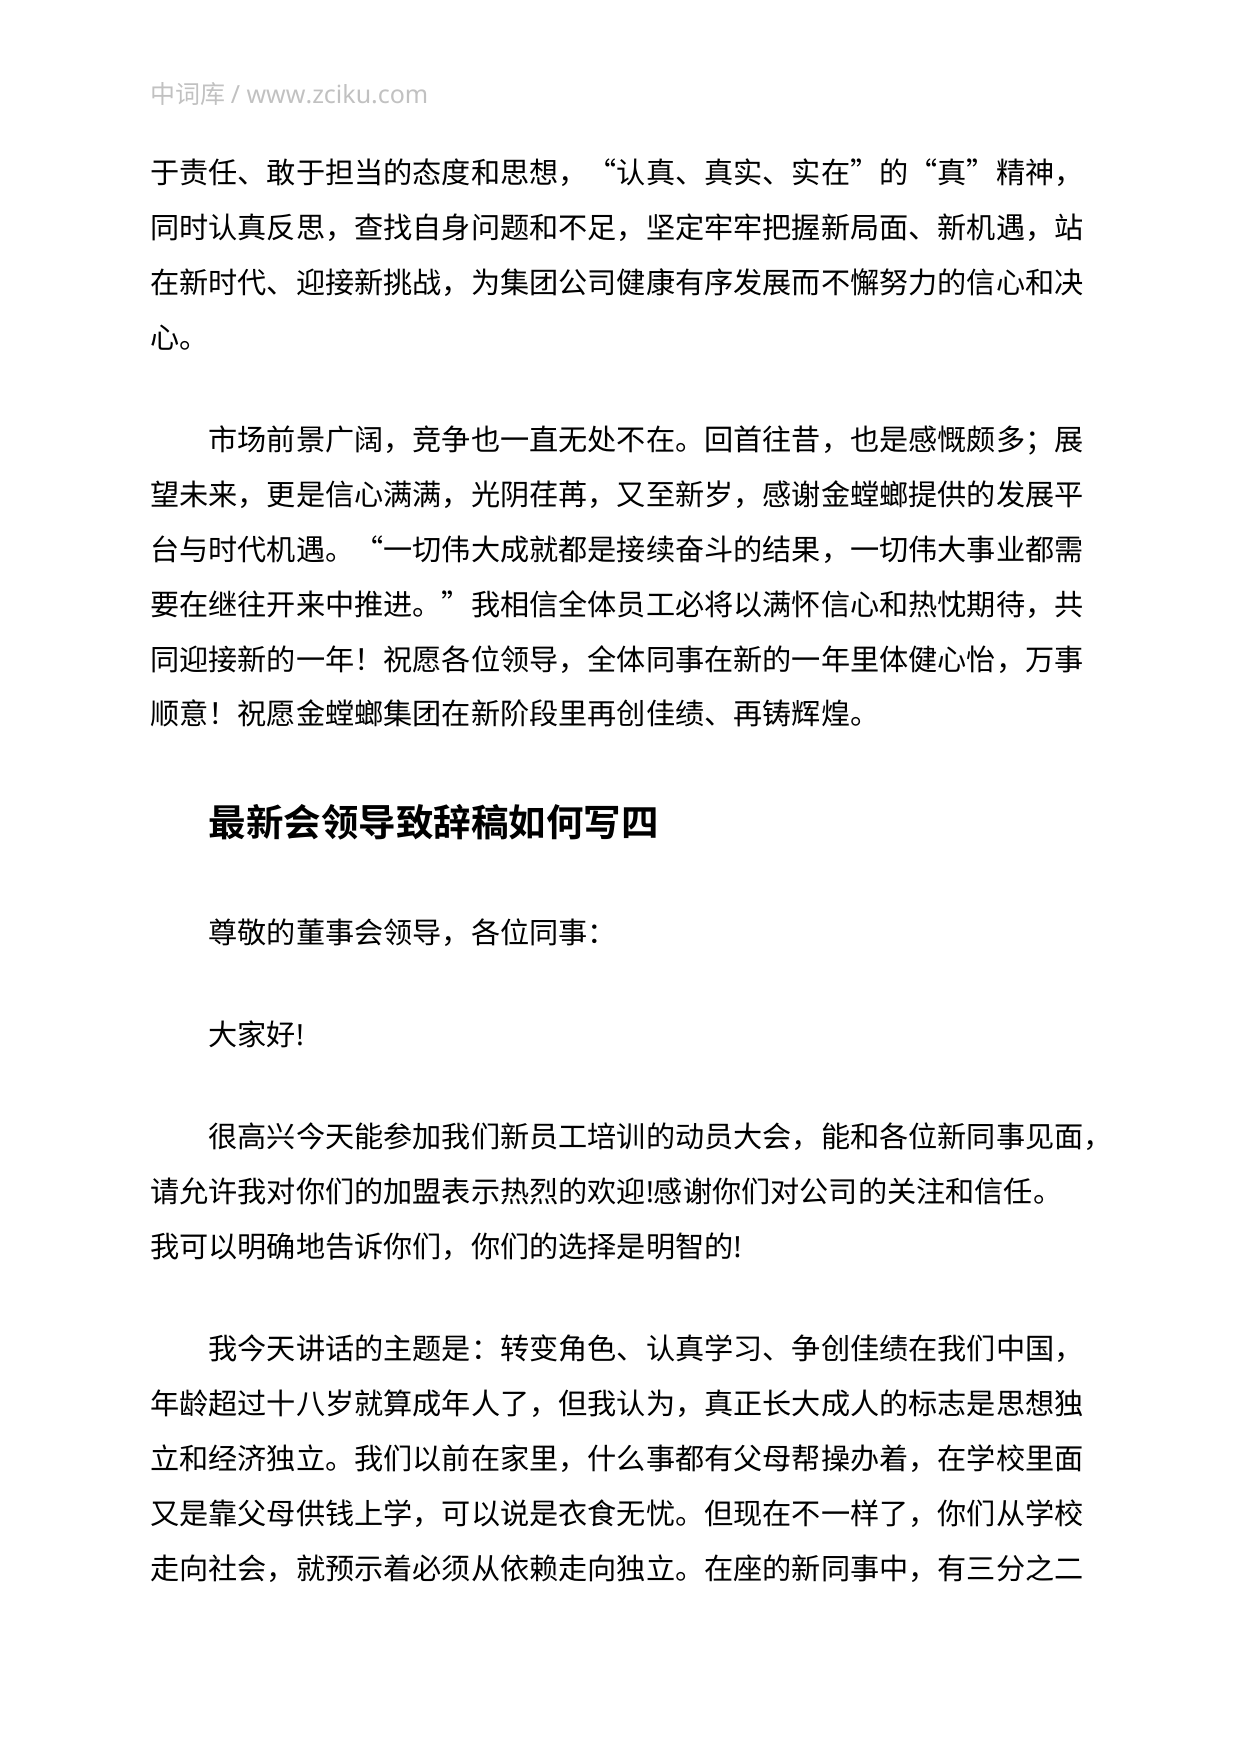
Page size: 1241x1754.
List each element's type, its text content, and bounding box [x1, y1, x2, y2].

text 大家好! [150, 1012, 1090, 1054]
text 很高兴今天能参加我们新员工培训的动员大会，能和各位新同事见面，请允许我对你们的加盟表示热烈的欢迎!感谢你们对公司的关注和信任。我可以明确地告诉你们，你们的选择是明智的! [150, 1114, 1090, 1266]
text 尊敬的董事会领导，各位同事： [150, 910, 1090, 952]
text 最新会领导致辞稿如何写四 [150, 793, 1090, 847]
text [150, 150, 1090, 357]
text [150, 1326, 1090, 1588]
text 市场前景广阔，竞争也一直无处不在。回首往昔，也是感慨颇多；展望未来，更是信心满满，光阴荏苒，又至新岁，感谢金螳螂提供的发展平台与时代机遇。“一切伟大成就都是接续奋斗的结果，一切伟大事业都需要在继往开来中推进。”我相信全体员工必将以满怀信心和热忱期待，共同迎接新的一年！祝愿各位领导，全体同事在新的一年里体健心怡，万事顺意！祝愿金螳螂集团在新阶段里再创佳绩、再铸辉煌。 [150, 416, 1090, 733]
